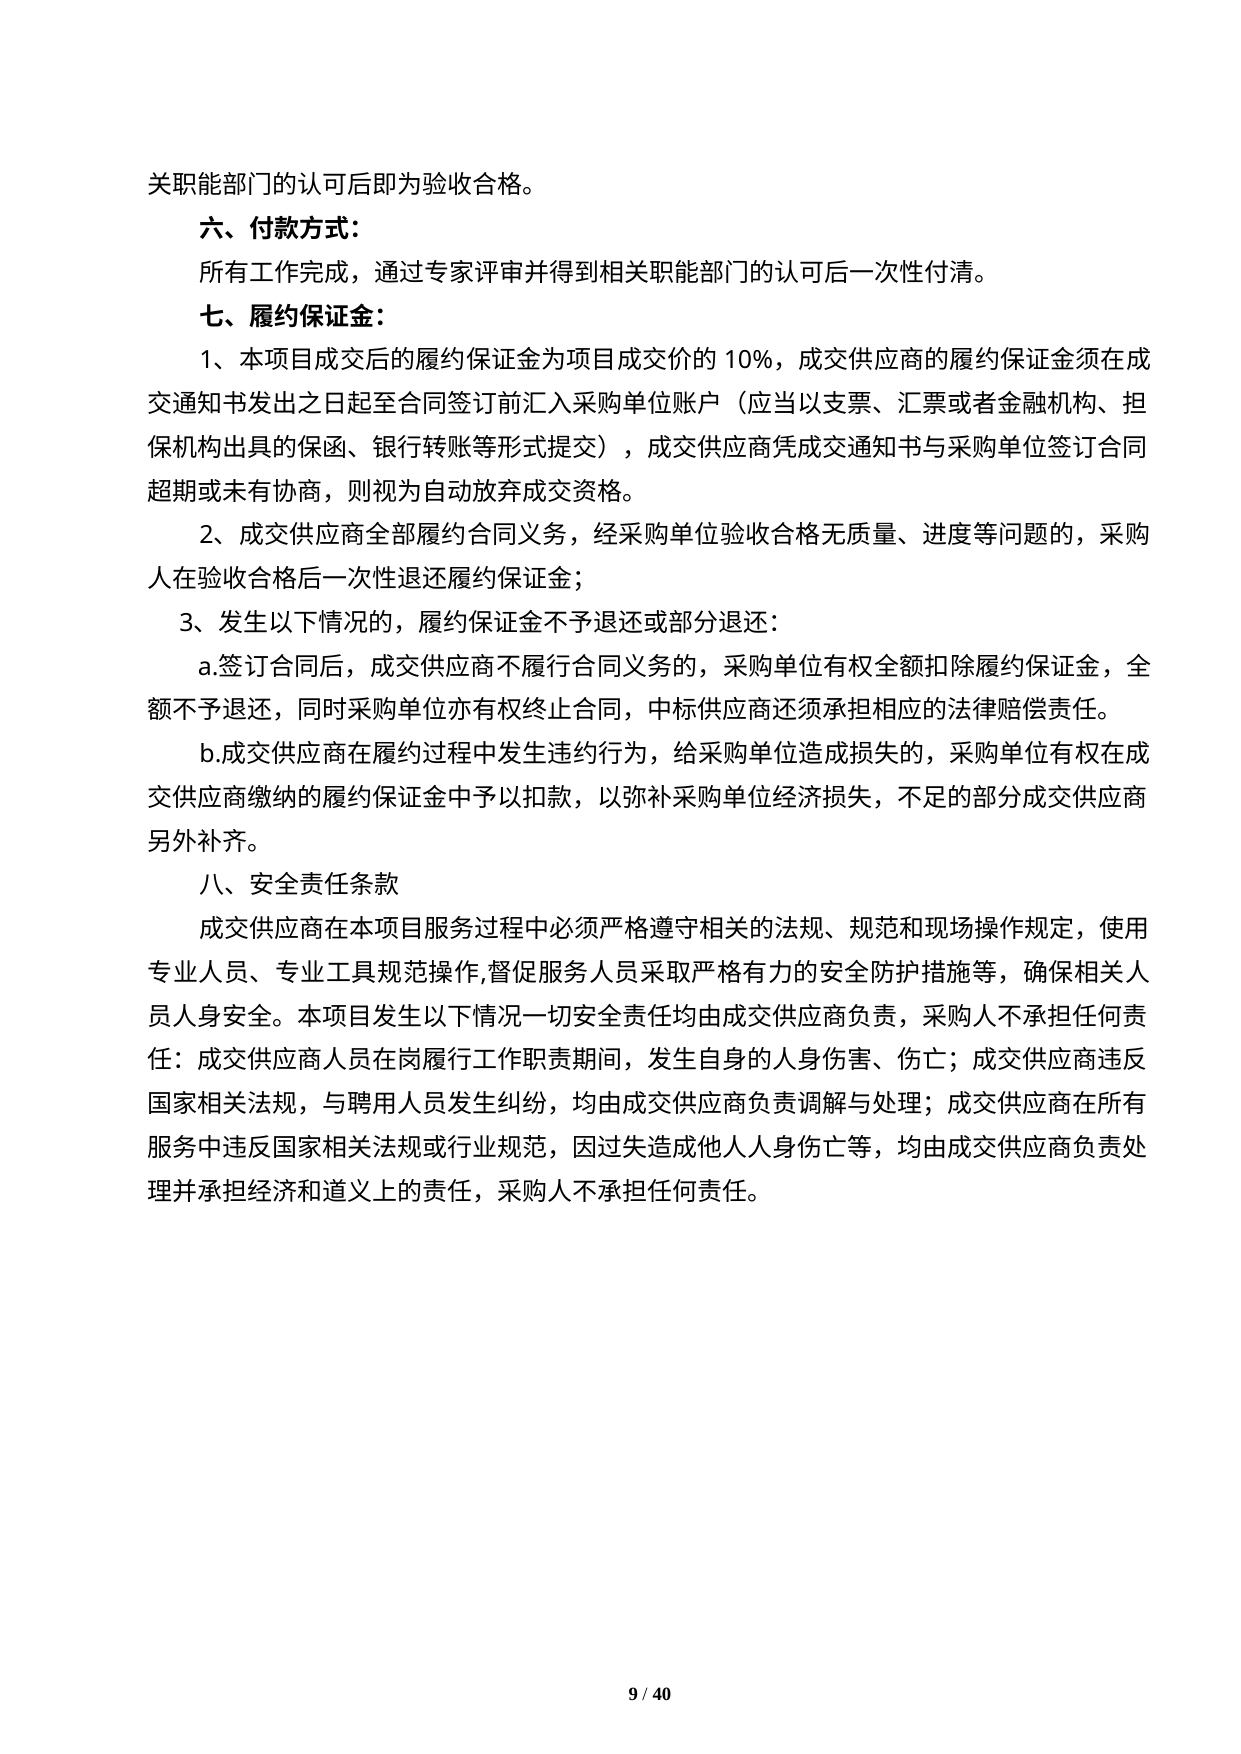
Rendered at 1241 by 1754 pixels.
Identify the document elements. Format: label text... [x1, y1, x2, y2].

text 八、安全责任条款 [148, 859, 1152, 903]
text 成交供应商在本项目服务过程中必须严格遵守相关的法规、规范和现场操作规定，使用专业人员、专业工具规范操作,督促服务人员采取严格有力的安全防护措施等，确保相关人员人身安全。本项目发生以下情况一切安全责任均由成交供应商负责，采购人不承担任何责任：成交供应商人员在岗履行工作职责期间，发生自身的人身伤害、伤亡；成交供应商违反国家相关法规，与聘用人员发生纠纷，均由成交供应商负责调解与处理；成交供应商在所有服务中违反国家相关法规或行业规范，因过失造成他人人身伤亡等，均由成交供应商负责处理并承担经济和道义上的责任，采购人不承担任何责任。 [148, 903, 1152, 1209]
text a.签订合同后，成交供应商不履行合同义务的，采购单位有权全额扣除履约保证金，全额不予退还，同时采购单位亦有权终止合同，中标供应商还须承担相应的法律赔偿责任。 [148, 640, 1152, 728]
text 1、本项目成交后的履约保证金为项目成交价的10%，成交供应商的履约保证金须在成交通知书发出之日起至合同签订前汇入采购单位账户（应当以支票、汇票或者金融机构、担保机构出具的保函、银行转账等形式提交），成交供应商凭成交通知书与采购单位签订合同。超期或未有协商，则视为自动放弃成交资格。 [148, 334, 1152, 509]
text 七、履约保证金： [148, 290, 1152, 334]
text 3、发生以下情况的，履约保证金不予退还或部分退还： [148, 596, 1152, 640]
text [148, 159, 1152, 203]
text 所有工作完成，通过专家评审并得到相关职能部门的认可后一次性付清。 [148, 246, 1152, 290]
text b.成交供应商在履约过程中发生违约行为，给采购单位造成损失的，采购单位有权在成交供应商缴纳的履约保证金中予以扣款，以弥补采购单位经济损失，不足的部分成交供应商另外补齐。 [148, 728, 1152, 859]
text 六、付款方式： [148, 203, 1152, 246]
text 2、成交供应商全部履约合同义务，经采购单位验收合格无质量、进度等问题的，采购人在验收合格后一次性退还履约保证金； [148, 509, 1152, 596]
